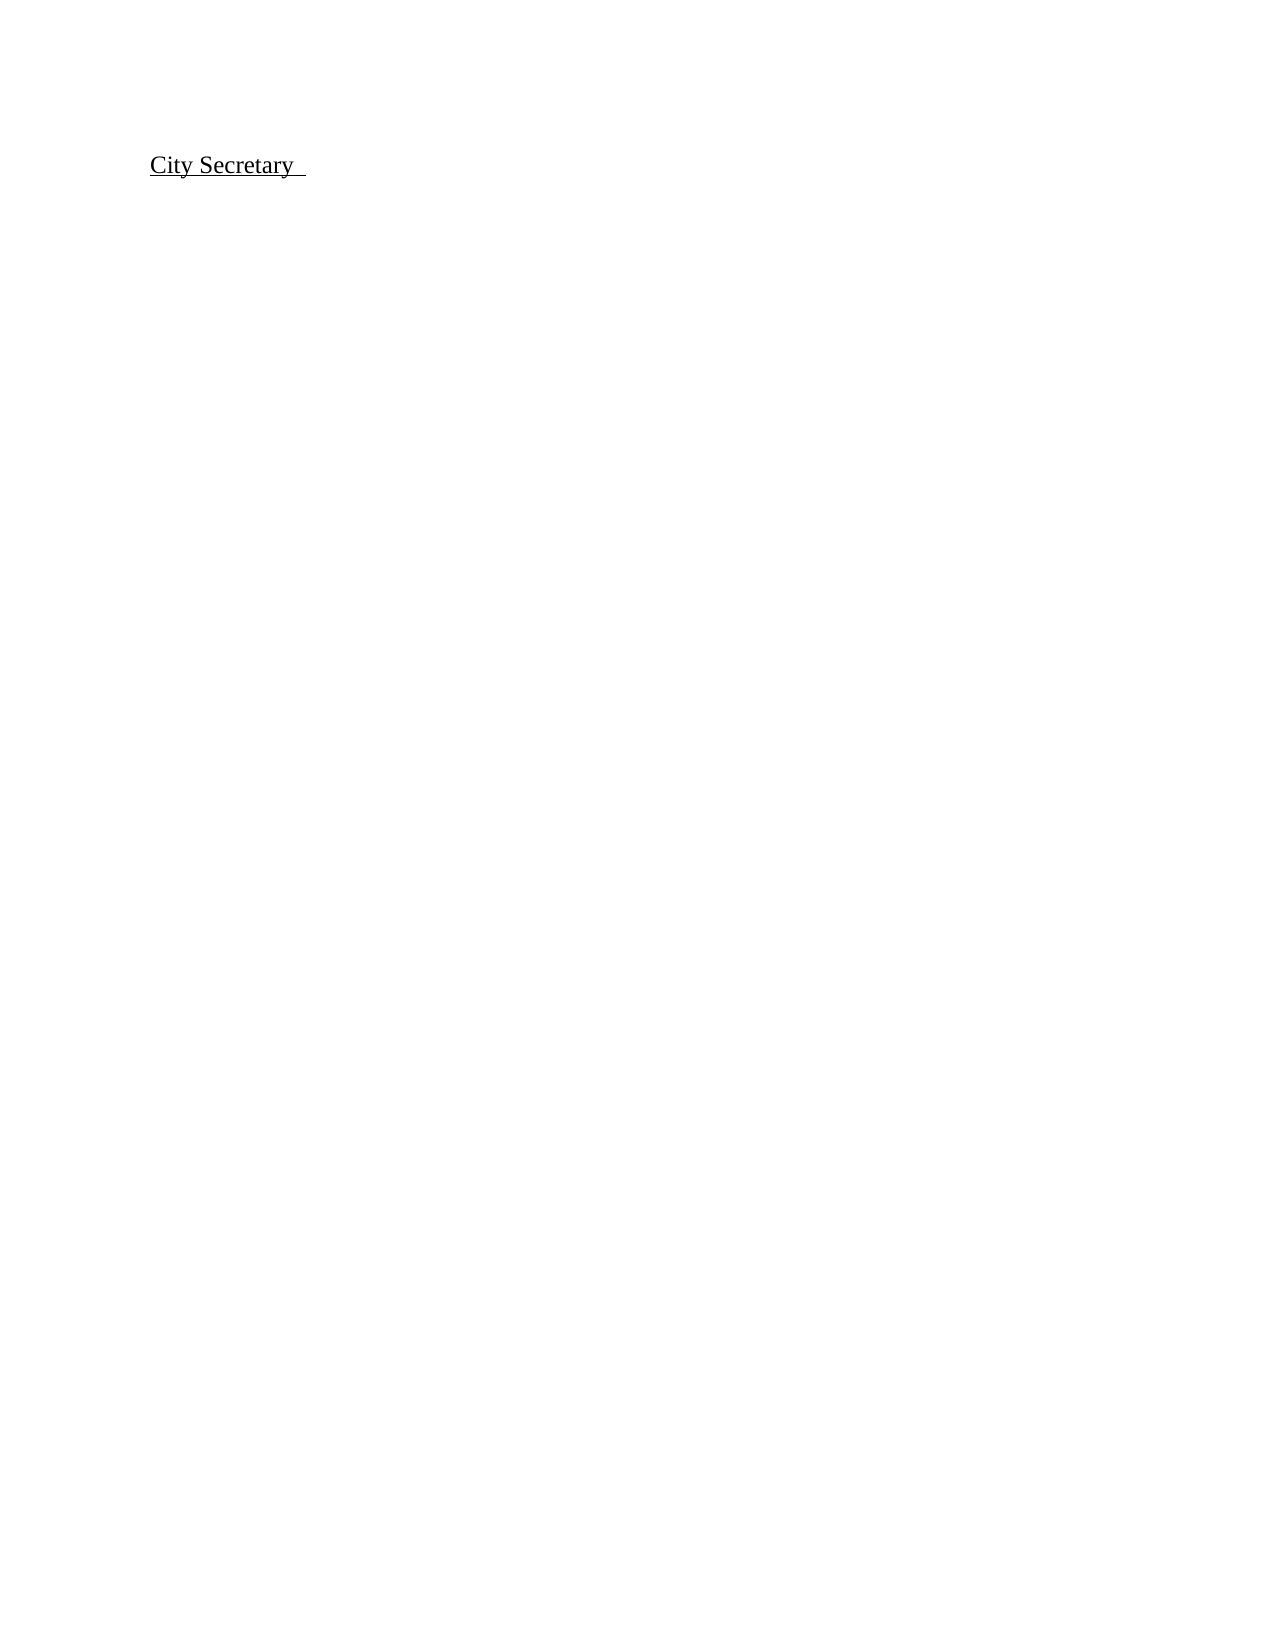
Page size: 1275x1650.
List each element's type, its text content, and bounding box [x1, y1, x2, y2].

text City Secretary [150, 150, 1125, 179]
